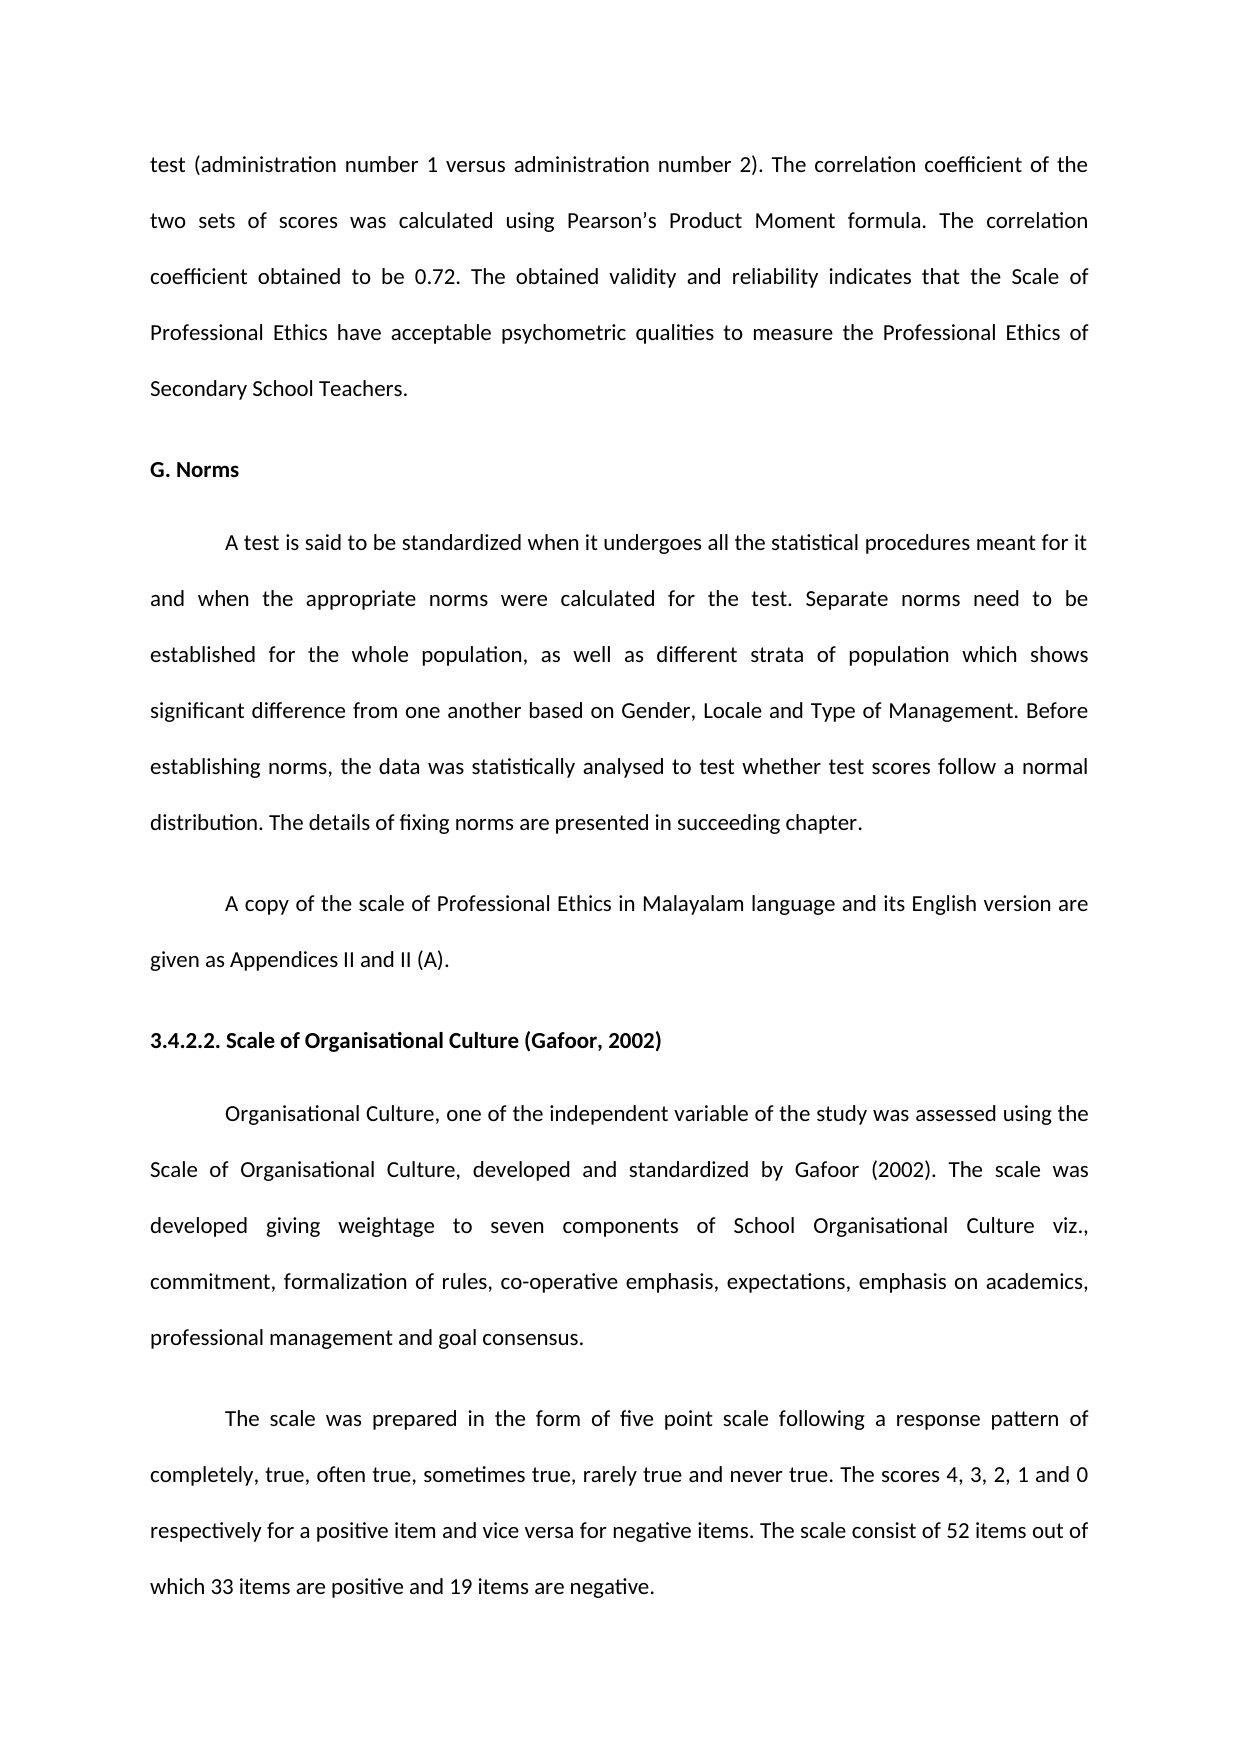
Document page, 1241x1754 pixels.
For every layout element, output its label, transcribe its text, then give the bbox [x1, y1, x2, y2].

text The scale was prepared in the form of five point scale following a response pattern of completely, true, often true, sometimes true, rarely true and never true. The scores 4, 3, 2, 1 and 0 respectively for a positive item and vice versa for negative items. The scale consist of 52 items out of which 33 items are positive and 19 items are negative. [150, 1404, 1090, 1600]
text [150, 150, 1090, 402]
text Organisational Culture, one of the independent variable of the study was assessed using the Scale of Organisational Culture, developed and standardized by Gafoor (2002). The scale was developed giving weightage to seven components of School Organisational Culture viz., commitment, formalization of rules, co-operative emphasis, expectations, emphasis on academics, professional management and goal consensus. [150, 1099, 1090, 1351]
text 3.4.2.2. Scale of Organisational Culture (Gafoor, 2002) [150, 1026, 1090, 1054]
text G. Norms [150, 455, 1090, 483]
text A copy of the scale of Professional Ethics in Malayalam language and its English version are given as Appendices II and II (A). [150, 889, 1090, 973]
text A test is said to be standardized when it undergoes all the statistical procedures meant for it and when the appropriate norms were calculated for the test. Separate norms need to be established for the whole population, as well as different strata of population which shows significant difference from one another based on Gender, Locale and Type of Management. Before establishing norms, the data was statistically analysed to test whether test scores follow a normal distribution. The details of fixing norms are presented in succeeding chapter. [150, 528, 1090, 836]
